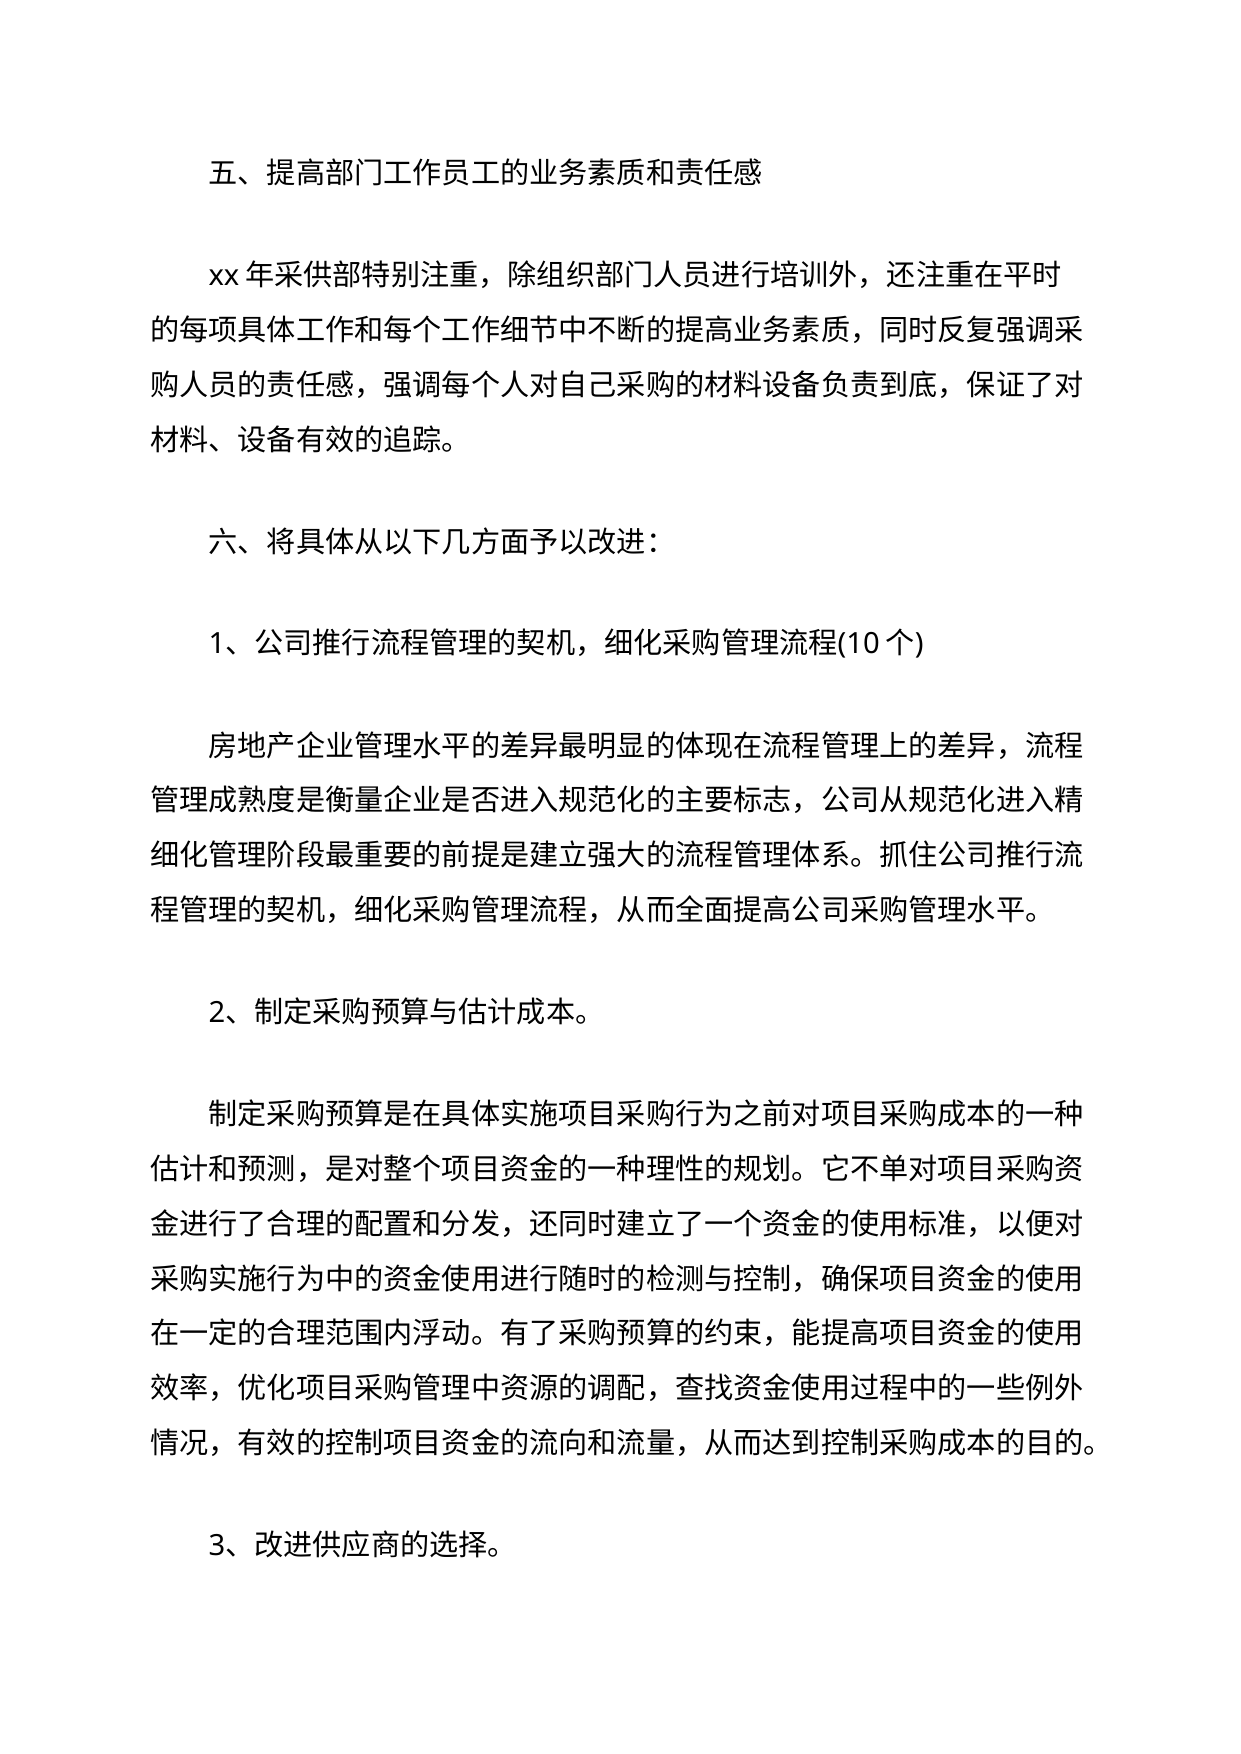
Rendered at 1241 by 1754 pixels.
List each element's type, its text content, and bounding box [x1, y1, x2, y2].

text 3、改进供应商的选择。 [150, 1522, 1090, 1564]
text 制定采购预算是在具体实施项目采购行为之前对项目采购成本的一种估计和预测，是对整个项目资金的一种理性的规划。它不单对项目采购资金进行了合理的配置和分发，还同时建立了一个资金的使用标准，以便对采购实施行为中的资金使用进行随时的检测与控制，确保项目资金的使用在一定的合理范围内浮动。有了采购预算的约束，能提高项目资金的使用效率，优化项目采购管理中资源的调配，查找资金使用过程中的一些例外情况，有效的控制项目资金的流向和流量，从而达到控制采购成本的目的。 [150, 1091, 1090, 1462]
text 五、提高部门工作员工的业务素质和责任感 [150, 150, 1090, 192]
text 2、制定采购预算与估计成本。 [150, 988, 1090, 1031]
text 六、将具体从以下几方面予以改进： [150, 518, 1090, 561]
text xx年采供部特别注重，除组织部门人员进行培训外，还注重在平时的每项具体工作和每个工作细节中不断的提高业务素质，同时反复强调采购人员的责任感，强调每个人对自己采购的材料设备负责到底，保证了对材料、设备有效的追踪。 [150, 252, 1090, 459]
text 1、公司推行流程管理的契机，细化采购管理流程(10个) [150, 620, 1090, 662]
text 房地产企业管理水平的差异最明显的体现在流程管理上的差异，流程管理成熟度是衡量企业是否进入规范化的主要标志，公司从规范化进入精细化管理阶段最重要的前提是建立强大的流程管理体系。抓住公司推行流程管理的契机，细化采购管理流程，从而全面提高公司采购管理水平。 [150, 722, 1090, 929]
